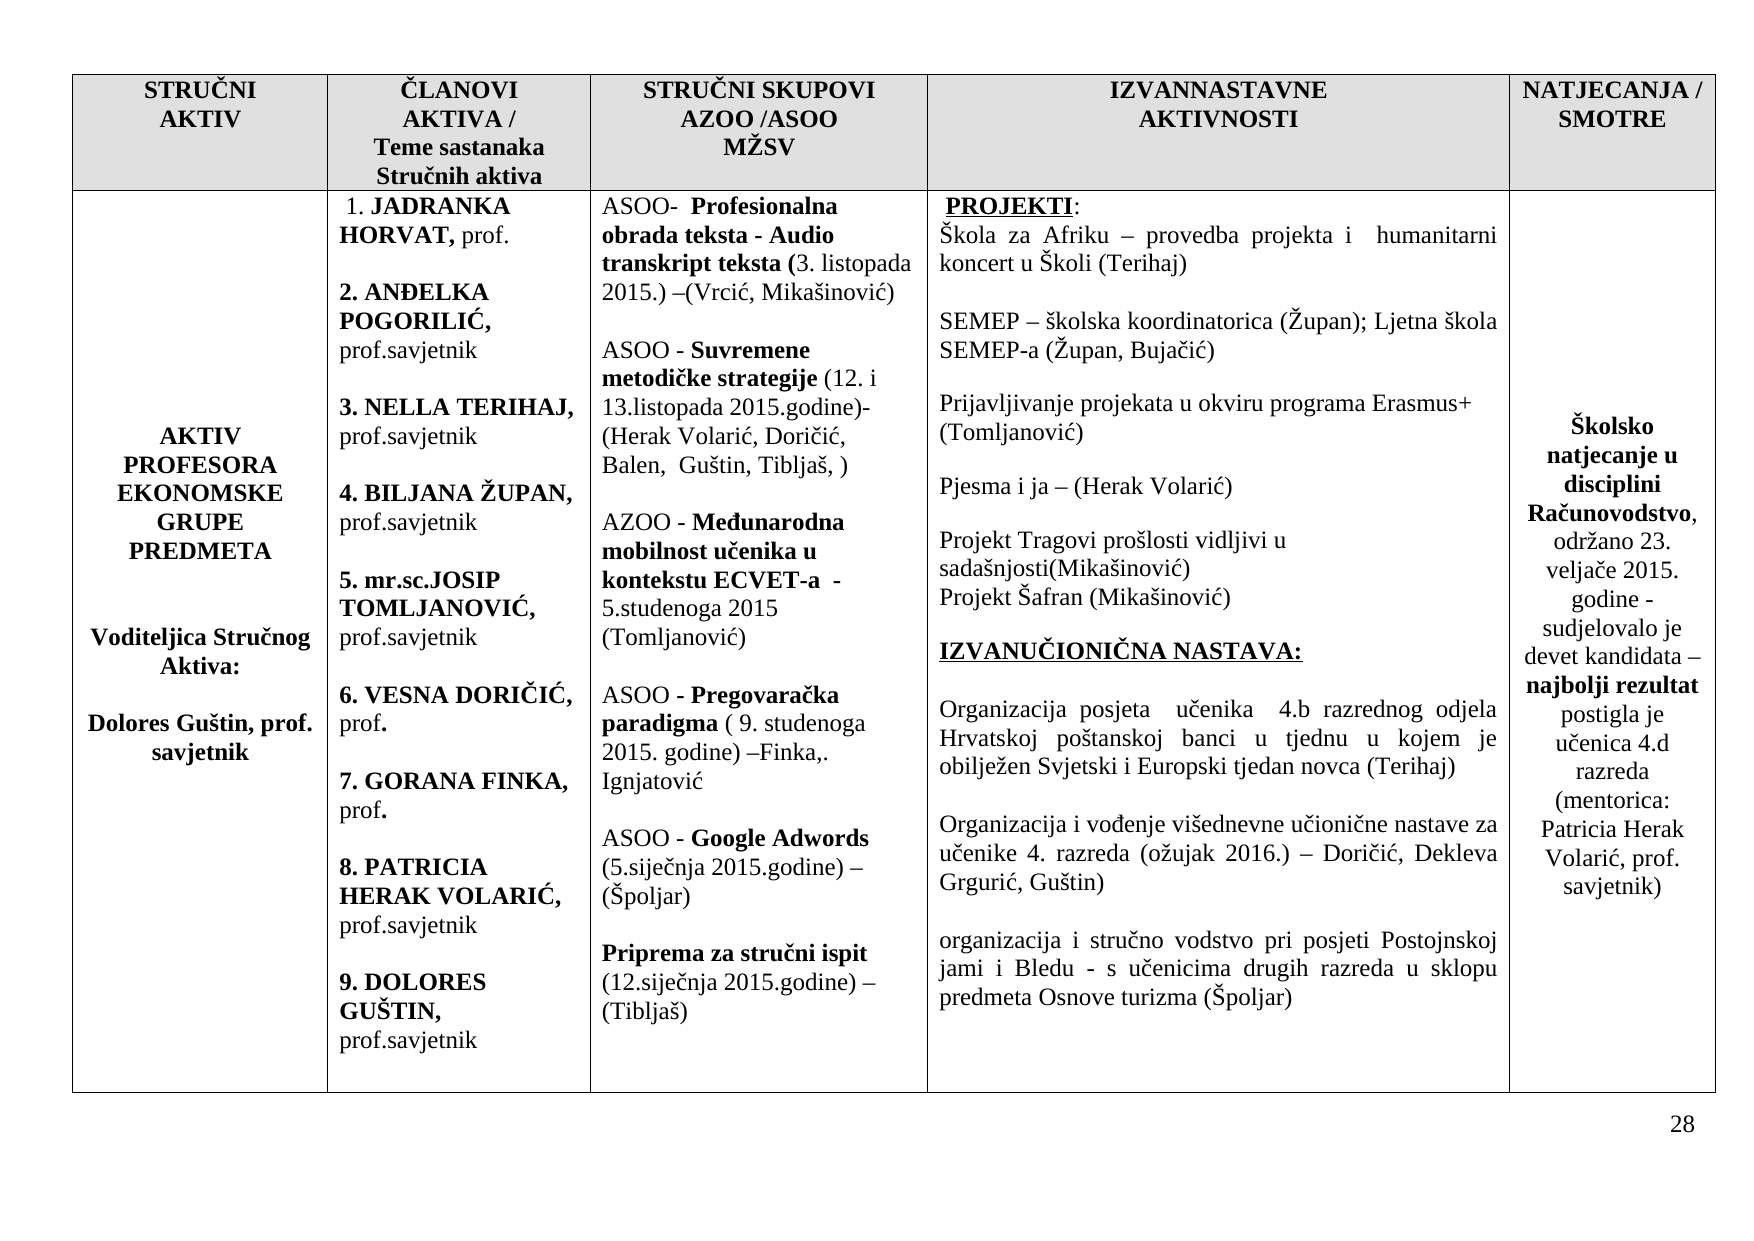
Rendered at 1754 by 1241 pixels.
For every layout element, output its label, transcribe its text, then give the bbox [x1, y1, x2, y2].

table_cell PROJEKTI: Škola za Afriku – provedba projekta i humanitarni koncert u Školi (Terihaj) SEMEP – školska koordinatorica (Župan); Ljetna škola SEMEP-a (Župan, Bujačić) Prijavljivanje projekata u okviru programa Erasmus+ (Tomljanović) Pjesma i ja – (Herak Volarić) Projekt Tragovi prošlosti vidljivi u sadašnjosti(Mikašinović) Projekt Šafran (Mikašinović) IZVANUČIONIČNA NASTAVA: Organizacija posjeta učenika 4.b razrednog odjela Hrvatskoj poštanskoj banci u tjednu u kojem je obilježen Svjetski i Europski tjedan novca (Terihaj) Organizacija i vođenje višednevne učionične nastave za učenike 4. razreda (ožujak 2016.) – Doričić, Dekleva Grgurić, Guštin) organizacija i stručno vodstvo pri posjeti Postojnskoj jami i Bledu - s učenicima drugih razreda u sklopu predmeta Osnove turizma (Špoljar) [928, 191, 1509, 1092]
table_cell STRUČNI SKUPOVI AZOO /ASOO MŽSV [591, 75, 927, 190]
table_cell ČLANOVI AKTIVA / Teme sastanaka Stručnih aktiva [328, 75, 590, 190]
table_cell ASOO- Profesionalna obrada teksta - Audio transkript teksta (3. listopada 2015.) –(Vrcić, Mikašinović) ASOO - Suvremene metodičke strategije (12. i 13.listopada 2015.godine)- (Herak Volarić, Doričić, Balen, Guštin, Tibljaš, ) AZOO - Međunarodna mobilnost učenika u kontekstu ECVET-a - 5.studenoga 2015 (Tomljanović) ASOO - Pregovaračka paradigma ( 9. studenoga 2015. godine) –Finka,. Ignjatović ASOO - Google Adwords (5.siječnja 2015.godine) –(Špoljar) Priprema za stručni ispit (12.siječnja 2015.godine) –(Tibljaš) [591, 191, 927, 1092]
table_cell Školsko natjecanje u disciplini Računovodstvo, održano 23. veljače 2015. godine -sudjelovalo je devet kandidata – najbolji rezultat postigla je učenica 4.d razreda (mentorica: Patricia Herak Volarić, prof. savjetnik) [1510, 191, 1715, 1092]
table_cell 1. JADRANKA HORVAT, prof. 2. ANĐELKA POGORILIĆ, prof.savjetnik 3. NELLA TERIHAJ, prof.savjetnik 4. BILJANA ŽUPAN, prof.savjetnik 5. mr.sc.JOSIP TOMLJANOVIĆ, prof.savjetnik 6. VESNA DORIČIĆ, prof. 7. GORANA FINKA, prof. 8. PATRICIA HERAK VOLARIĆ, prof.savjetnik 9. DOLORES GUŠTIN, prof.savjetnik [328, 191, 590, 1092]
table_cell STRUČNI AKTIV [73, 75, 327, 190]
table_cell NATJECANJA /SMOTRE [1510, 75, 1715, 190]
table_cell IZVANNASTAVNE AKTIVNOSTI [928, 75, 1509, 190]
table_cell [73, 191, 327, 1092]
